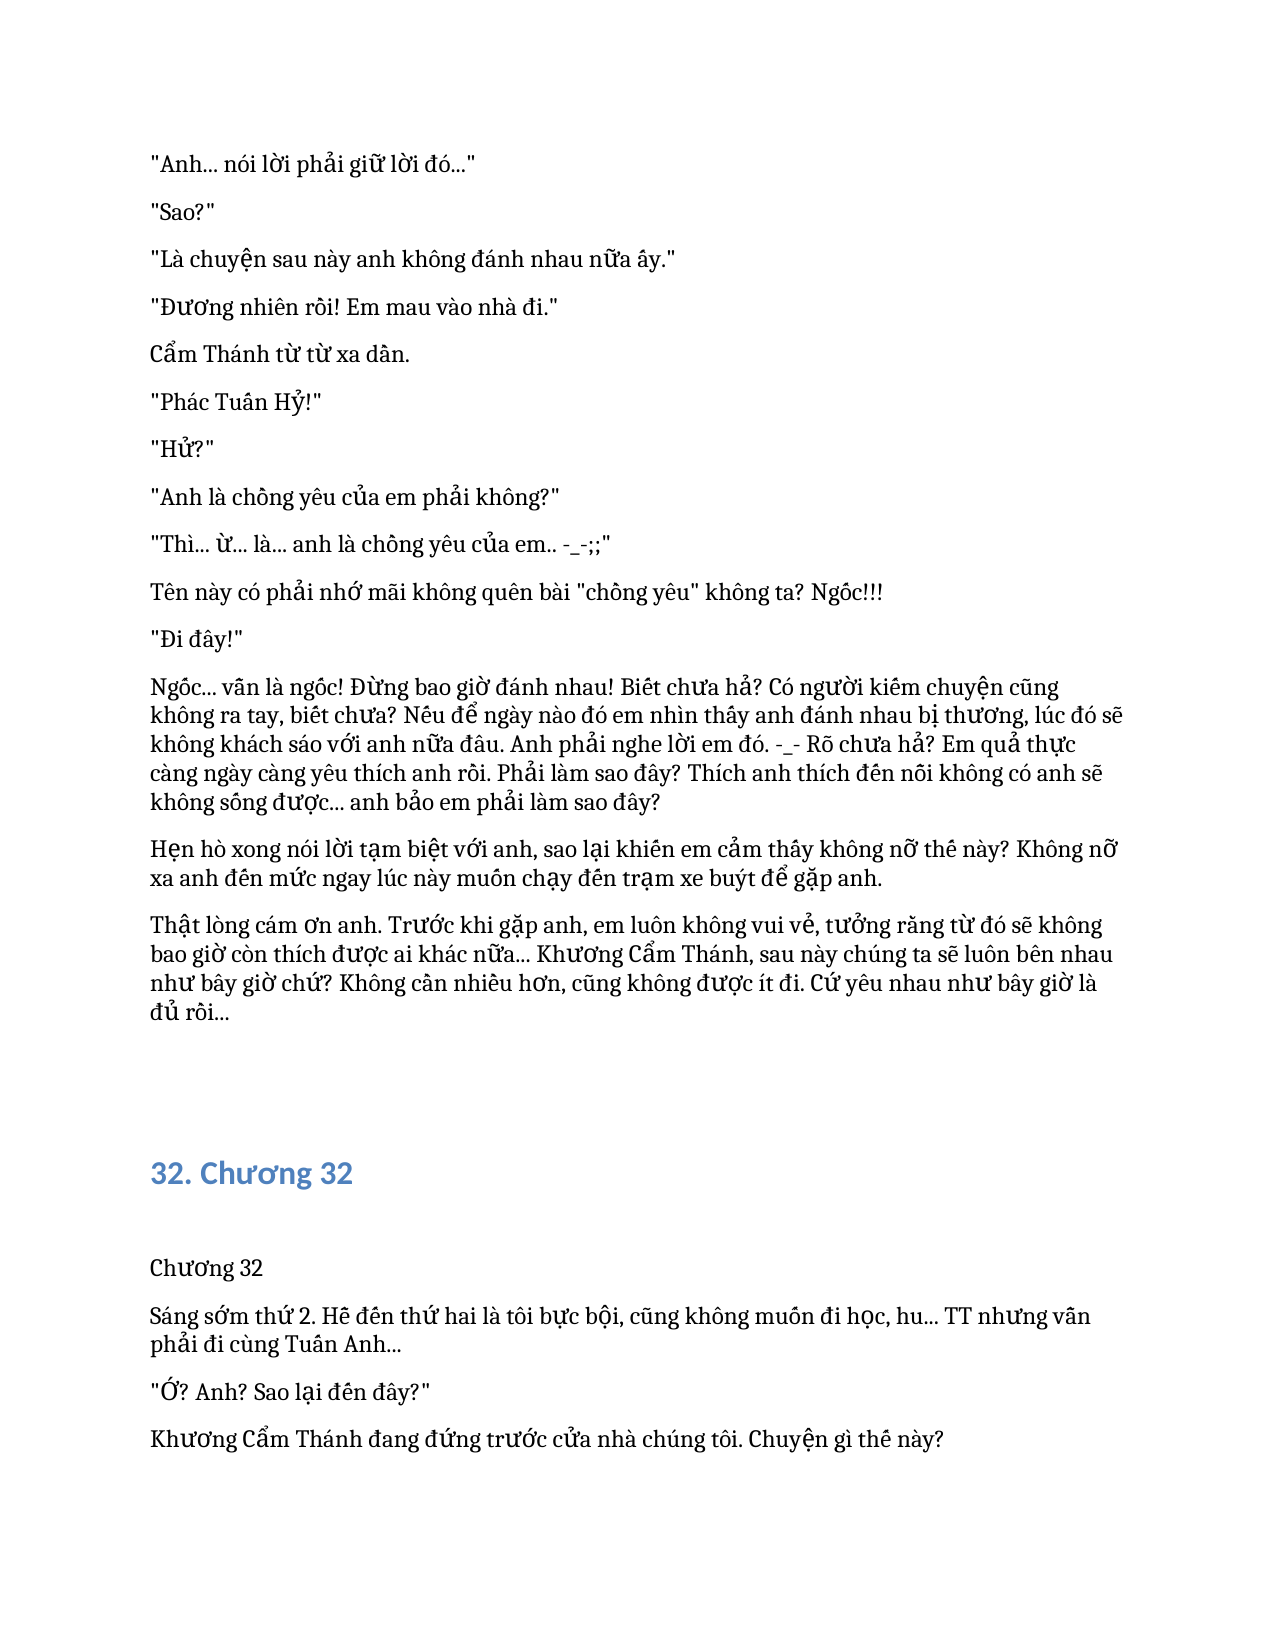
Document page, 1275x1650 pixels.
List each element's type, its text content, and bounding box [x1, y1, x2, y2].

text "Ớ? Anh? Sao lại đến đây?" [150, 1378, 1125, 1407]
text "Thì... ừ... là... anh là chồng yêu của em.. -_-;;" [150, 530, 1125, 559]
text "Anh là chồng yêu của em phải không?" [150, 482, 1125, 511]
subtitle 32. Chương 32 [150, 1152, 1125, 1193]
text Tên này có phải nhớ mãi không quên bài "chồng yêu" không ta? Ngốc!!! [150, 577, 1125, 606]
text "Là chuyện sau này anh không đánh nhau nữa ấy." [150, 245, 1125, 274]
text "Sao?" [150, 197, 1125, 226]
text "Đi đây!" [150, 625, 1125, 654]
text "Hử?" [150, 435, 1125, 464]
text "Đương nhiên rồi! Em mau vào nhà đi." [150, 292, 1125, 321]
text "Anh... nói lời phải giữ lời đó..." [150, 150, 1125, 179]
text Chương 32 [150, 1197, 1125, 1283]
text Cẩm Thánh từ từ xa dần. [150, 340, 1125, 369]
text Khương Cẩm Thánh đang đứng trước cửa nhà chúng tôi. Chuyện gì thế này? [150, 1425, 1125, 1454]
text Thật lòng cám ơn anh. Trước khi gặp anh, em luôn không vui vẻ, tưởng rằng từ đó sẽ không bao giờ còn thích được ai khác nữa... Khương Cẩm Thánh, sau này chúng ta sẽ luôn bên nhau như bây giờ chứ? Không cần nhiều hơn, cũng không được ít đi. Cứ yêu nhau như bây giờ là đủ rồi... [150, 911, 1125, 1026]
text Sáng sớm thứ 2. Hễ đến thứ hai là tôi bực bội, cũng không muốn đi học, hu... TT nhưng vẫn phải đi cùng Tuấn Anh... [150, 1302, 1125, 1359]
text Ngốc... vẫn là ngốc! Đừng bao giờ đánh nhau! Biết chưa hả? Có người kiếm chuyện cũng không ra tay, biết chưa? Nếu để ngày nào đó em nhìn thấy anh đánh nhau bị thương, lúc đó sẽ không khách sáo với anh nữa đâu. Anh phải nghe lời em đó. -_- Rõ chưa hả? Em quả thực càng ngày càng yêu thích anh rồi. Phải làm sao đây? Thích anh thích đến nỗi không có anh sẽ không sống được... anh bảo em phải làm sao đây? [150, 672, 1125, 816]
text "Phác Tuấn Hỷ!" [150, 387, 1125, 416]
text Hẹn hò xong nói lời tạm biệt với anh, sao lại khiến em cảm thấy không nỡ thế này? Không nỡ xa anh đến mức ngay lúc này muốn chạy đến trạm xe buýt để gặp anh. [150, 835, 1125, 892]
